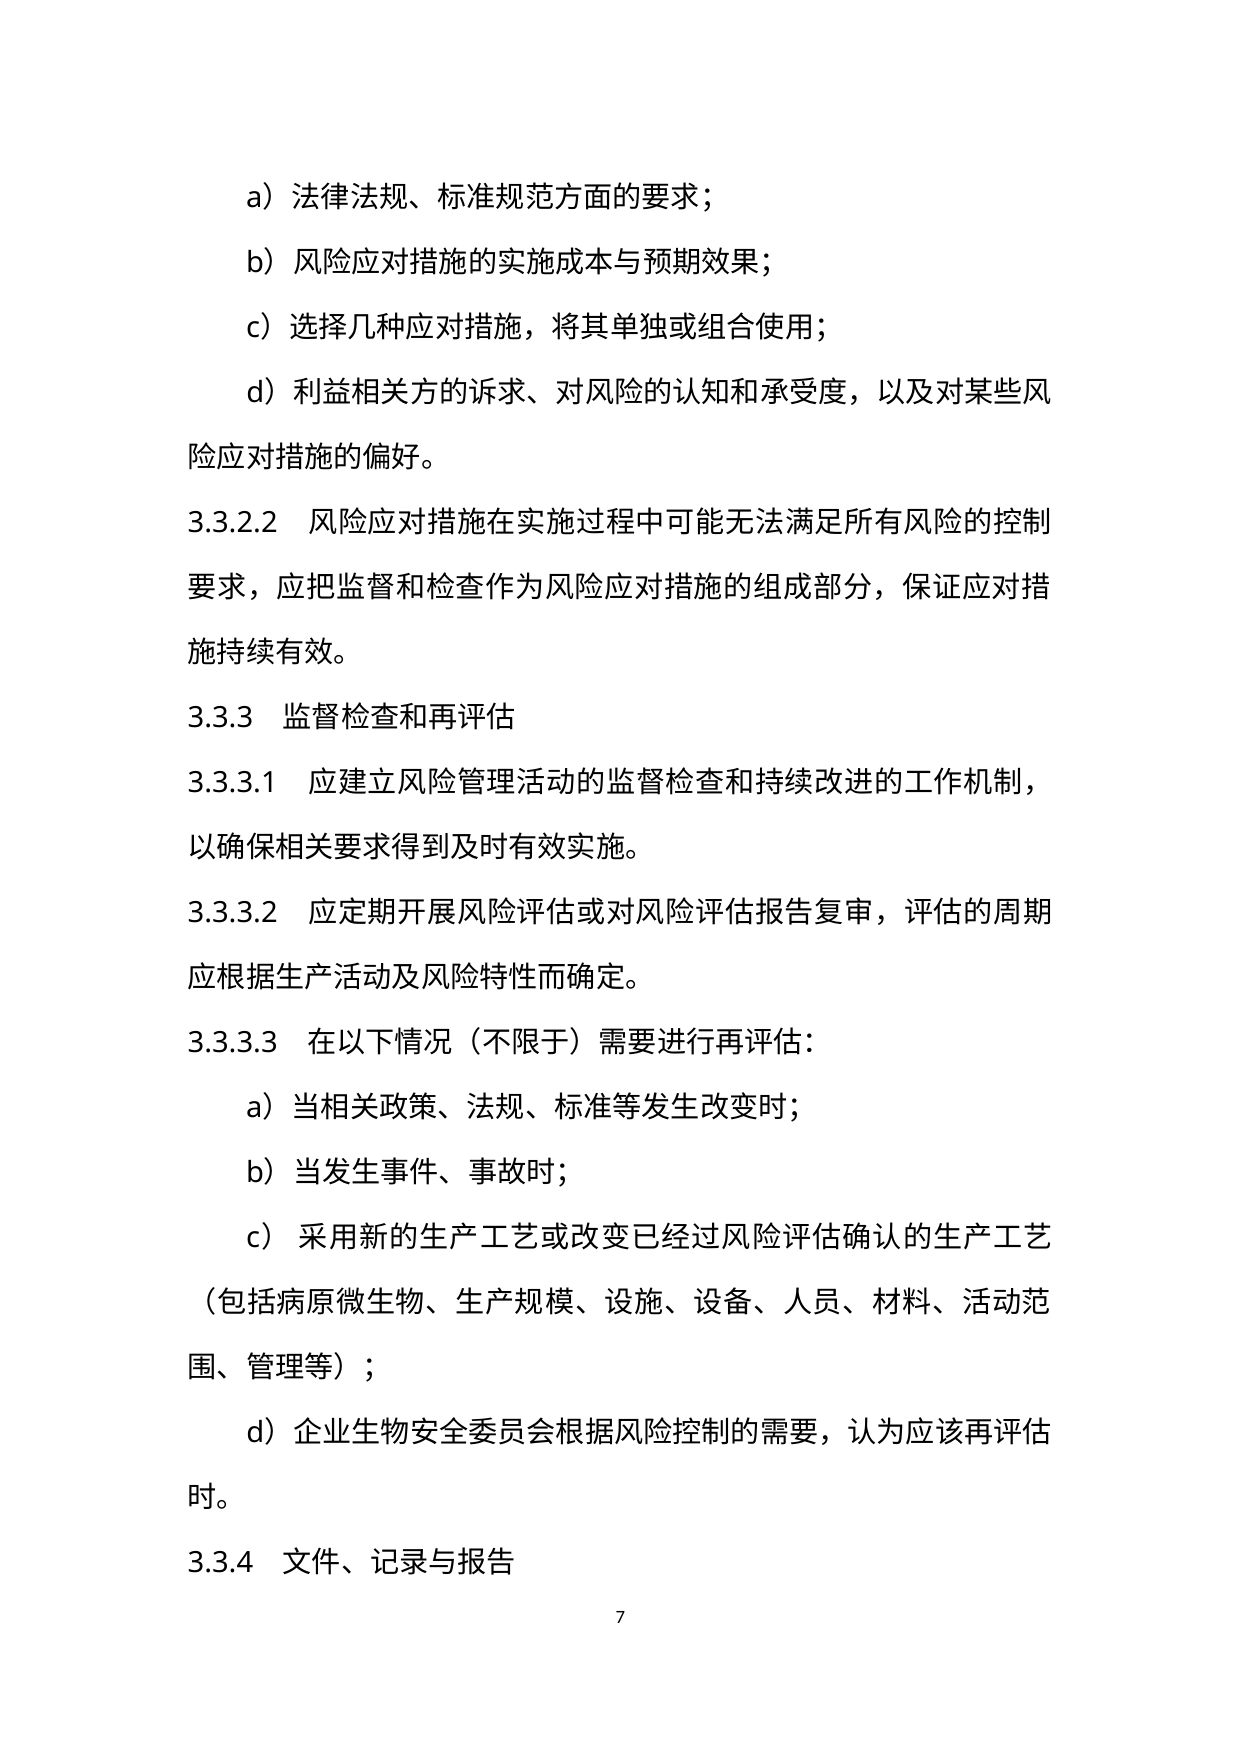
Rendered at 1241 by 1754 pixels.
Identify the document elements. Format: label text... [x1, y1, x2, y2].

text 3.3.4 文件、记录与报告 [187, 1527, 1053, 1592]
text 3.3.2.2 风险应对措施在实施过程中可能无法满足所有风险的控制要求，应把监督和检查作为风险应对措施的组成部分，保证应对措施持续有效。 [187, 487, 1053, 682]
text c） 采用新的生产工艺或改变已经过风险评估确认的生产工艺（包括病原微生物、生产规模、设施、设备、人员、材料、活动范围、管理等）； [187, 1202, 1053, 1397]
text 3.3.3.2 应定期开展风险评估或对风险评估报告复审，评估的周期应根据生产活动及风险特性而确定。 [187, 877, 1053, 1007]
text 3.3.3 监督检查和再评估 [187, 682, 1053, 747]
text c）选择几种应对措施，将其单独或组合使用； [187, 292, 1053, 357]
text b）风险应对措施的实施成本与预期效果； [187, 227, 1053, 292]
text d）企业生物安全委员会根据风险控制的需要，认为应该再评估时。 [187, 1397, 1053, 1527]
text b）当发生事件、事故时； [187, 1137, 1053, 1202]
text a）法律法规、标准规范方面的要求； [187, 162, 1053, 227]
text a）当相关政策、法规、标准等发生改变时； [187, 1072, 1053, 1137]
text 3.3.3.1 应建立风险管理活动的监督检查和持续改进的工作机制，以确保相关要求得到及时有效实施。 [187, 747, 1053, 877]
text d）利益相关方的诉求、对风险的认知和承受度，以及对某些风险应对措施的偏好。 [187, 357, 1053, 487]
text 3.3.3.3 在以下情况（不限于）需要进行再评估： [187, 1007, 1053, 1072]
